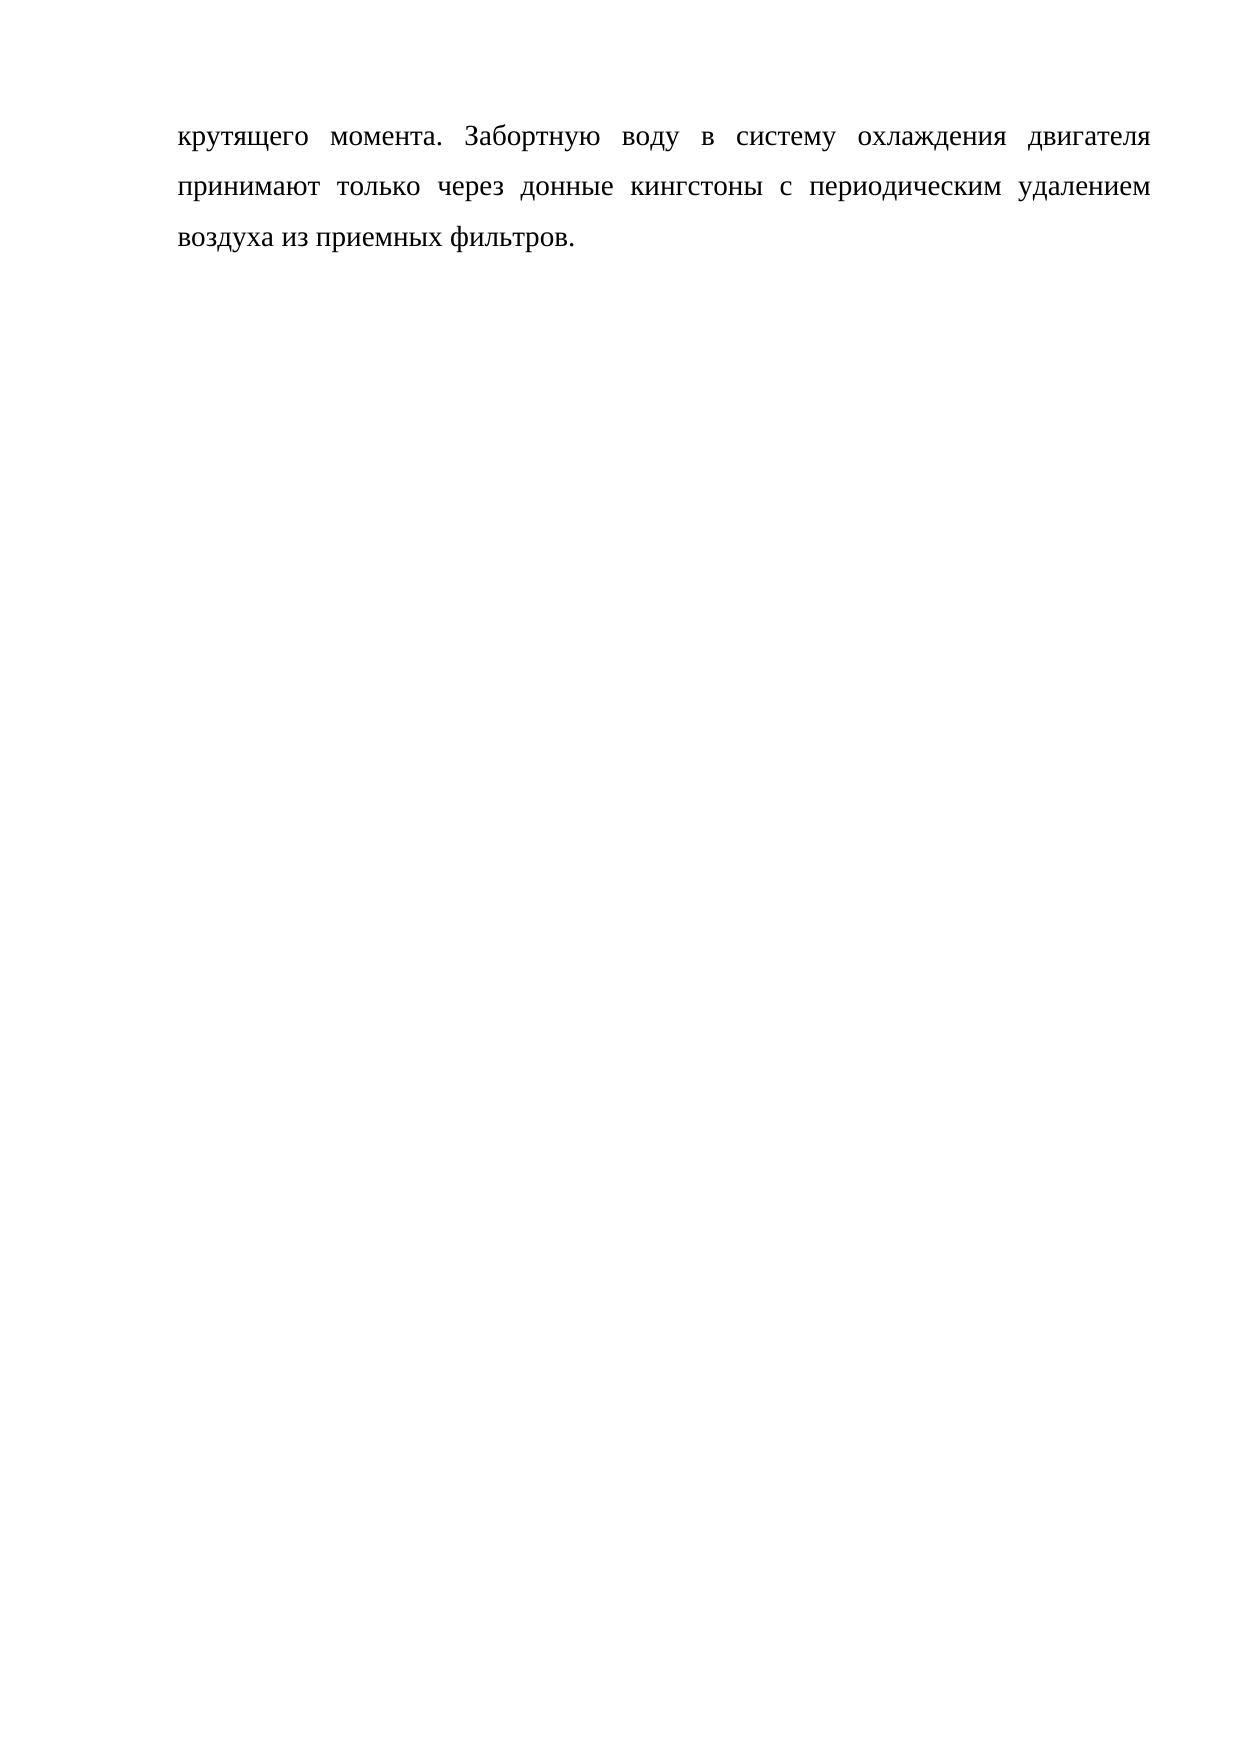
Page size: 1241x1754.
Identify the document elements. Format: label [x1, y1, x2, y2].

text [177, 118, 1152, 252]
